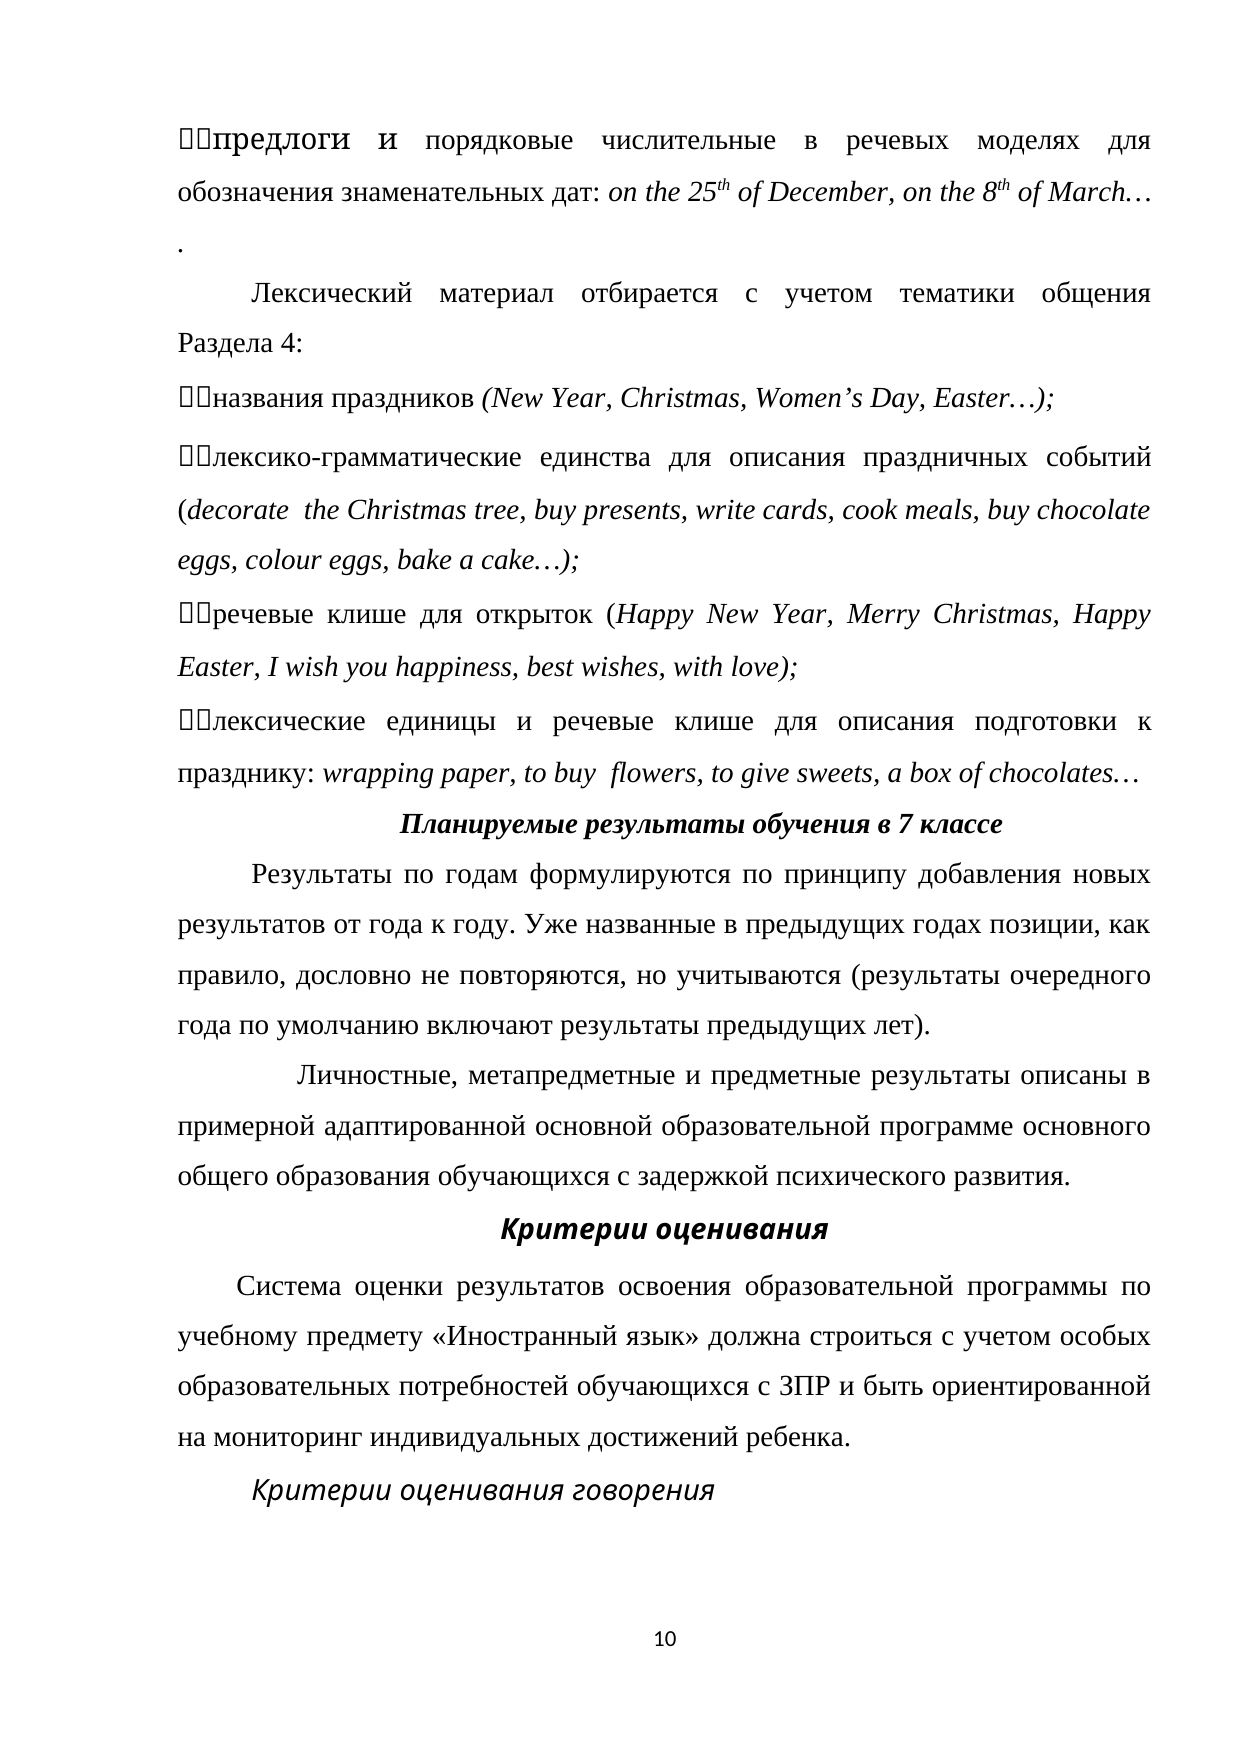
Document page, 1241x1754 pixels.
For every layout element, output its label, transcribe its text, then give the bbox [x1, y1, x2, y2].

text Система оценки результатов освоения образовательной программы по учебному предмету «Иностранный язык» должна строиться с учетом особых образовательных потребностей обучающихся с ЗПР и быть ориентированной на мониторинг индивидуальных достижений ребенка. [177, 1268, 1152, 1452]
list речевые клише для открыток (Happy New Year, Merry Christmas, Happy Easter, I wish you happiness, best wishes, with love); [177, 592, 1152, 682]
list лексико-грамматические единства для описания праздничных событий (decorate the Christmas tree, buy presents, write cards, cook meals, buy chocolate eggs, colour eggs, bake a cake…); [177, 435, 1152, 576]
text Планируемые результаты обучения в 7 классе [177, 806, 1152, 839]
text Критерии оценивания говорения [177, 1469, 1152, 1509]
list лексические единицы и речевые клише для описания подготовки к празднику: wrapping paper, to buy flowers, to give sweets, a box of chocolates… [177, 699, 1152, 789]
text Лексический материал отбирается с учетом тематики общения Раздела 4: [177, 275, 1152, 359]
text Личностные, метапредметные и предметные результаты описаны в примерной адаптированной основной образовательной программе основного общего образования обучающихся с задержкой психического развития. [177, 1057, 1152, 1192]
list названия праздников (New Year, Christmas, Women’s Day, Easter…); [177, 376, 1152, 416]
text Результаты по годам формулируются по принципу добавления новых результатов от года к году. Уже названные в предыдущих годах позиции, как правило, дословно не повторяются, но учитываются (результаты очередного года по умолчанию включают результаты предыдущих лет). [177, 856, 1152, 1041]
text предлоги и порядковые числительные в речевых моделях для обозначения знаменательных дат: on the 25th of December, on the 8th of March… . [177, 118, 1152, 258]
text Критерии оценивания [177, 1208, 1152, 1248]
